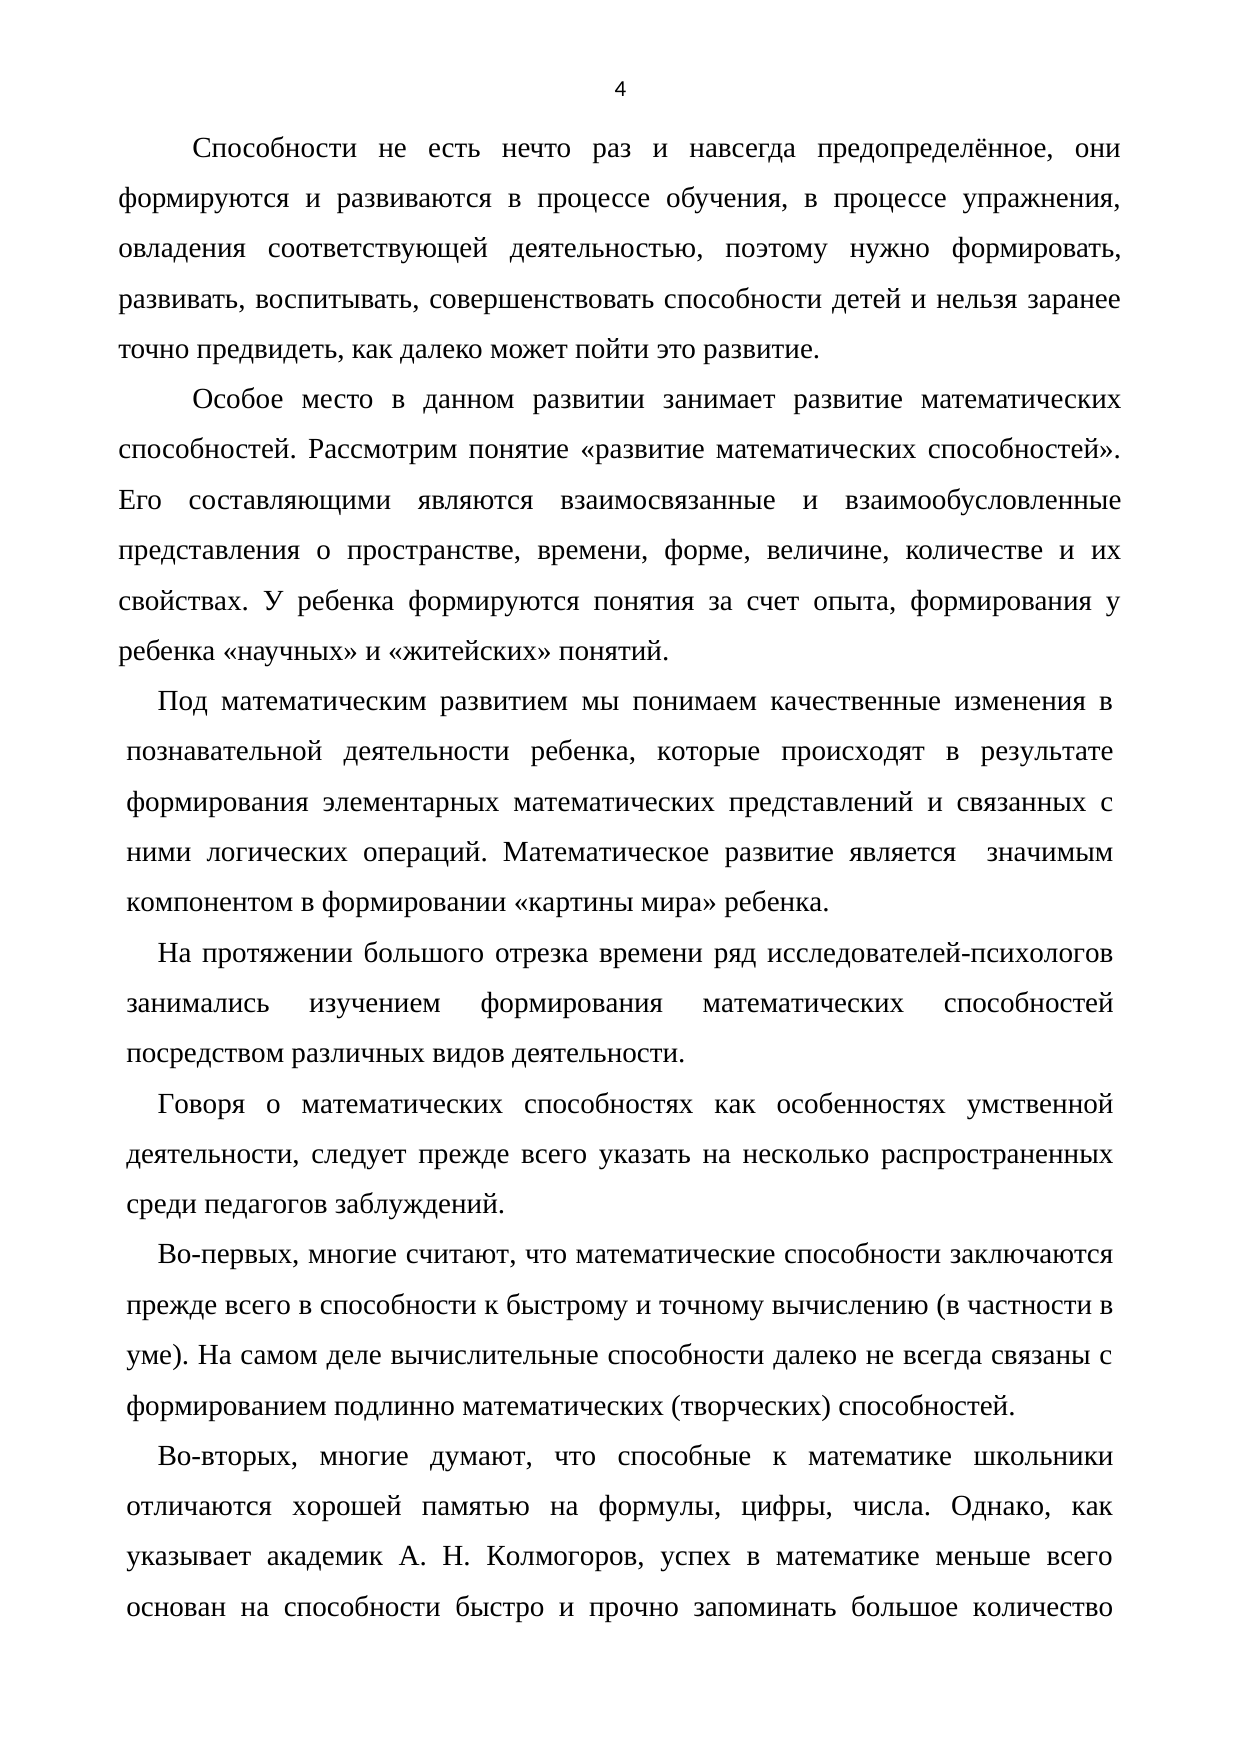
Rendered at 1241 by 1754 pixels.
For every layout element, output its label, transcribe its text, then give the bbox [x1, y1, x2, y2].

text Способности не есть нечто раз и навсегда предопределённое, они формируются и развиваются в процессе обучения, в процессе упражнения, овладения соответствующей деятельностью, поэтому нужно формировать, развивать, воспитывать, совершенствовать способности детей и нельзя заранее точно предвидеть, как далеко может пойти это развитие. [118, 130, 1122, 364]
text Особое место в данном развитии занимает развитие математических способностей. Рассмотрим понятие «развитие математических способностей». Его составляющими являются взаимосвязанные и взаимообусловленные представления о пространстве, времени, форме, величине, количестве и их свойствах. У ребенка формируются понятия за счет опыта, формирования у ребенка «научных» и «житейских» понятий. [118, 381, 1122, 666]
text Говоря о математических способностях как особенностях умственной деятельности, следует прежде всего указать на несколько распространенных среди педагогов заблуждений. [126, 1086, 1114, 1220]
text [126, 1438, 1114, 1622]
text На протяжении большого отрезка времени ряд исследователей-психологов занимались изучением формирования математических способностей посредством различных видов деятельности. [126, 935, 1114, 1069]
text Под математическим развитием мы понимаем качественные изменения в познавательной деятельности ребенка, которые происходят в результате формирования элементарных математических представлений и связанных с ними логических операций. Математическое развитие является значимым компонентом в формировании «картины мира» ребенка. [126, 683, 1114, 918]
text Во-первых, многие считают, что математические способности заключаются прежде всего в способности к быстрому и точному вычислению (в частности в уме). На самом деле вычислительные способности далеко не всегда связаны с формированием подлинно математических (творческих) способностей. [126, 1237, 1114, 1421]
